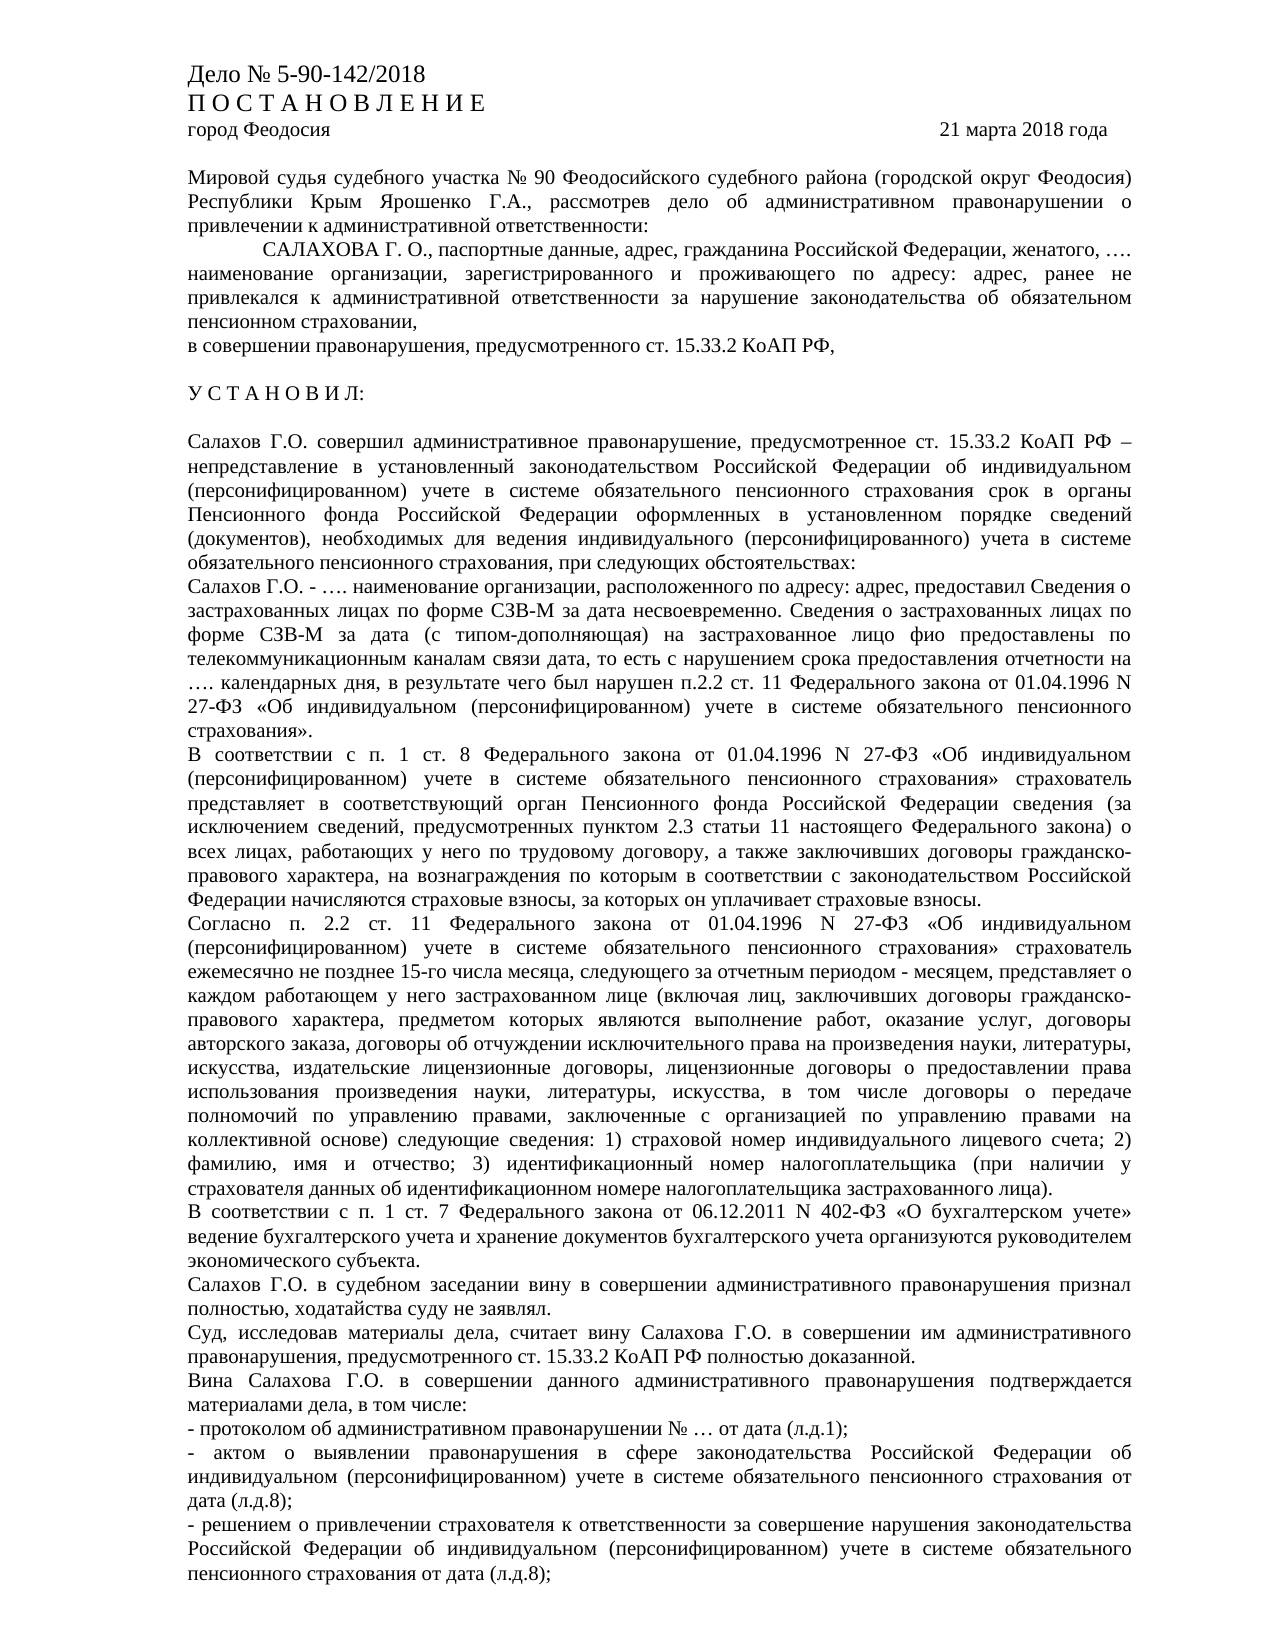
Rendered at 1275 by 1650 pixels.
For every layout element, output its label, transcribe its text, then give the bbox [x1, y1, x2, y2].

text САЛАХОВА Г. О., паспортные данные, адрес, гражданина Российской Федерации, женатого, …. наименование организации, зарегистрированного и проживающего по адресу: адрес, ранее не привлекался к административной ответственности за нарушение законодательства об обязательном пенсионном страховании, [187, 237, 1132, 333]
text - протоколом об административном правонарушении № … от дата (л.д.1); [187, 1416, 1132, 1440]
text Салахов Г.О. совершил административное правонарушение, предусмотренное ст. 15.33.2 КоАП РФ – непредставление в установленный законодательством Российской Федерации об индивидуальном (персонифицированном) учете в системе обязательного пенсионного страхования срок в органы Пенсионного фонда Российской Федерации оформленных в установленном порядке сведений (документов), необходимых для ведения индивидуального (персонифицированного) учета в системе обязательного пенсионного страхования, при следующих обстоятельствах: [187, 429, 1132, 574]
text Салахов Г.О. в судебном заседании вину в совершении административного правонарушения признал полностью, ходатайства суду не заявлял. [187, 1272, 1132, 1320]
text - решением о привлечении страхователя к ответственности за совершение нарушения законодательства Российской Федерации об индивидуальном (персонифицированном) учете в системе обязательного пенсионного страхования от дата (л.д.8); [187, 1512, 1132, 1584]
text - актом о выявлении правонарушения в сфере законодательства Российской Федерации об индивидуальном (персонифицированном) учете в системе обязательного пенсионного страхования от дата (л.д.8); [187, 1440, 1132, 1512]
text В соответствии с п. 1 ст. 8 Федерального закона от 01.04.1996 N 27-ФЗ «Об индивидуальном (персонифицированном) учете в системе обязательного пенсионного страхования» страхователь представляет в соответствующий орган Пенсионного фонда Российской Федерации сведения (за исключением сведений, предусмотренных пунктом 2.3 статьи 11 настоящего Федерального закона) о всех лицах, работающих у него по трудовому договору, а также заключивших договоры гражданско-правового характера, на вознаграждения по которым в соответствии с законодательством Российской Федерации начисляются страховые взносы, за которых он уплачивает страховые взносы. [187, 742, 1132, 911]
text город Феодосия 21 марта 2018 года [187, 117, 1132, 141]
text Суд, исследовав материалы дела, считает вину Салахова Г.О. в совершении им административного правонарушения, предусмотренного ст. 15.33.2 КоАП РФ полностью доказанной. [187, 1320, 1132, 1368]
text Салахов Г.О. - …. наименование организации, расположенного по адресу: адрес, предоставил Сведения о застрахованных лицах по форме СЗВ-М за дата несвоевременно. Сведения о застрахованных лицах по форме СЗВ-М за дата (с типом-дополняющая) на застрахованное лицо фио предоставлены по телекоммуникационным каналам связи дата, то есть с нарушением срока предоставления отчетности на …. календарных дня, в результате чего был нарушен п.2.2 ст. 11 Федерального закона от 01.04.1996 N 27-ФЗ «Об индивидуальном (персонифицированном) учете в системе обязательного пенсионного страхования». [187, 574, 1132, 742]
text П О С Т А Н О В Л Е Н И Е [187, 88, 1087, 117]
text Согласно п. 2.2 ст. 11 Федерального закона от 01.04.1996 N 27-ФЗ «Об индивидуальном (персонифицированном) учете в системе обязательного пенсионного страхования» страхователь ежемесячно не позднее 15-го числа месяца, следующего за отчетным периодом - месяцем, представляет о каждом работающем у него застрахованном лице (включая лиц, заключивших договоры гражданско-правового характера, предметом которых являются выполнение работ, оказание услуг, договоры авторского заказа, договоры об отчуждении исключительного права на произведения науки, литературы, искусства, издательские лицензионные договоры, лицензионные договоры о предоставлении права использования произведения науки, литературы, искусства, в том числе договоры о передаче полномочий по управлению правами, заключенные с организацией по управлению правами на коллективной основе) следующие сведения: 1) страховой номер индивидуального лицевого счета; 2) фамилию, имя и отчество; 3) идентификационный номер налогоплательщика (при наличии у страхователя данных об идентификационном номере налогоплательщика застрахованного лица). [187, 911, 1132, 1199]
text Дело № 5-90-142/2018 [187, 59, 1087, 88]
text в совершении правонарушения, предусмотренного ст. 15.33.2 КоАП РФ, [187, 333, 1132, 357]
text У С Т А Н О В И Л: [187, 381, 1132, 405]
text Мировой судья судебного участка № 90 Феодосийского судебного района (городской округ Феодосия) Республики Крым Ярошенко Г.А., рассмотрев дело об административном правонарушении о привлечении к административной ответственности: [187, 165, 1132, 237]
text В соответствии с п. 1 ст. 7 Федерального закона от 06.12.2011 N 402-ФЗ «О бухгалтерском учете» ведение бухгалтерского учета и хранение документов бухгалтерского учета организуются руководителем экономического субъекта. [187, 1199, 1132, 1272]
text Вина Салахова Г.О. в совершении данного административного правонарушения подтверждается материалами дела, в том числе: [187, 1368, 1132, 1416]
